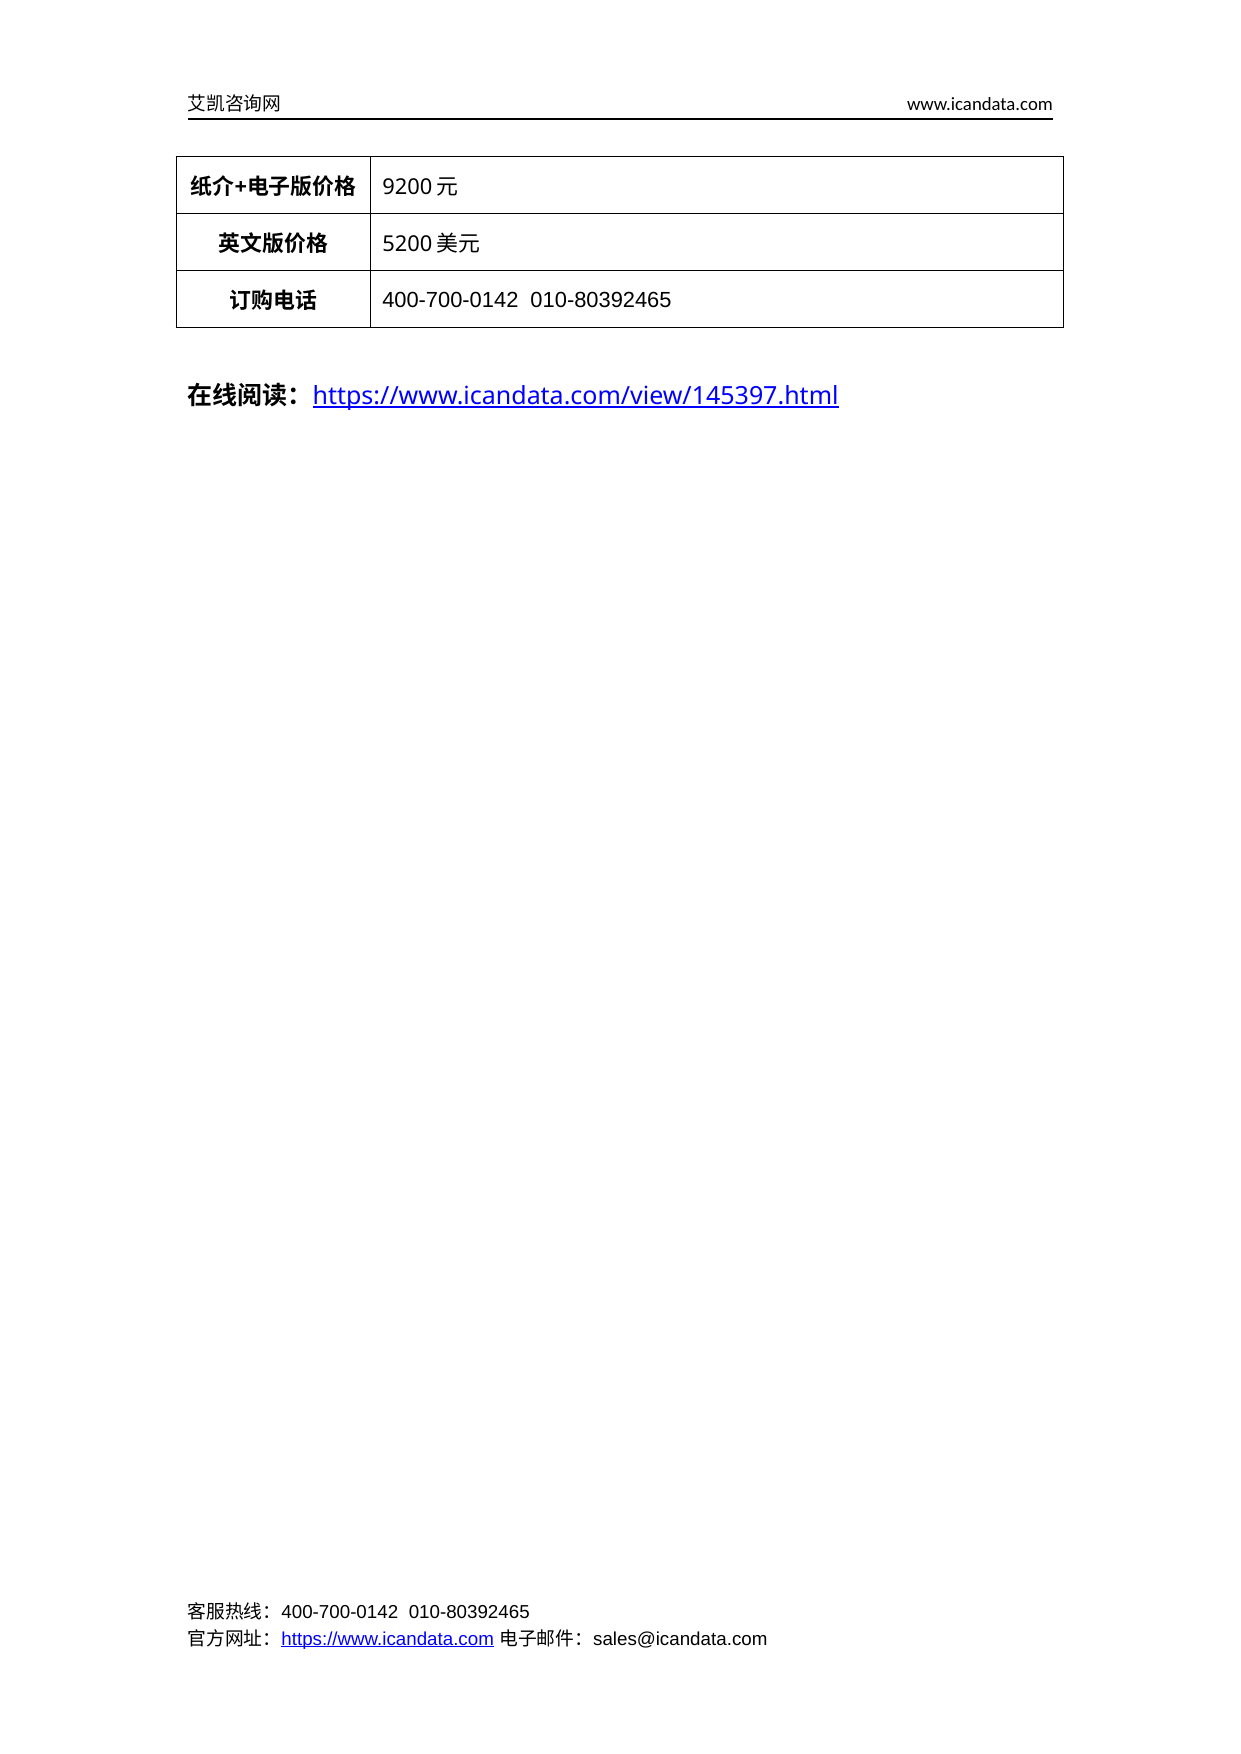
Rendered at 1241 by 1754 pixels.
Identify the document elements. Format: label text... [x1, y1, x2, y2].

table_cell 英文版价格 [177, 214, 370, 270]
table_cell 5200美元 [371, 214, 1063, 270]
table_cell 订购电话 [177, 271, 370, 327]
table_cell 纸介+电子版价格 [177, 157, 370, 213]
table_cell 9200元 [371, 157, 1063, 213]
table_cell 400-700-0142 010-80392465 [371, 271, 1063, 327]
text 在线阅读：https://www.icandata.com/view/145397.html [187, 361, 1053, 426]
